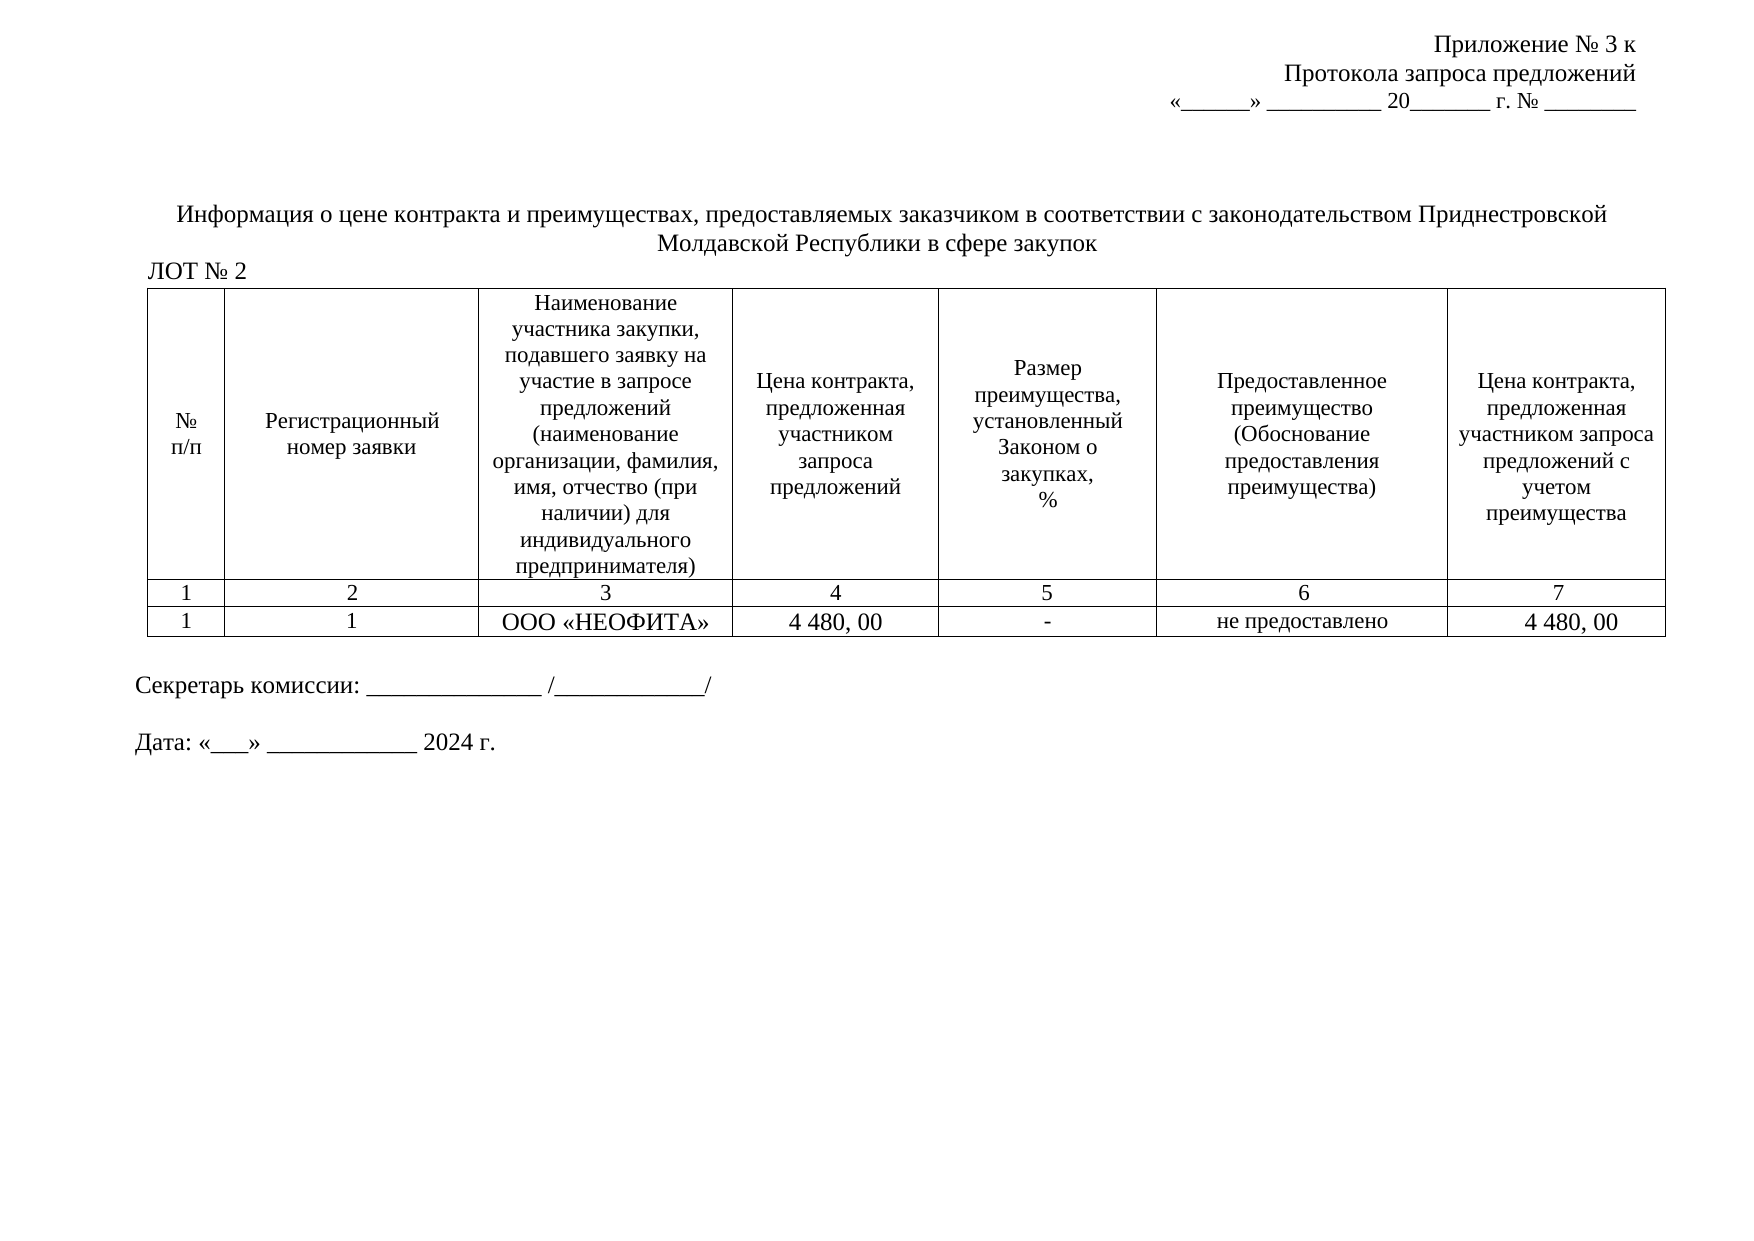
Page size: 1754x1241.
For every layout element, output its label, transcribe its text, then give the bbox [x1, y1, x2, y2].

table_cell 4 [733, 580, 938, 606]
table_cell 2 [225, 580, 478, 606]
text Дата: «___» ____________ 2024 г. [135, 727, 1636, 756]
table_cell - [939, 607, 1156, 636]
text «______» __________ 20_______ г. № ________ [118, 87, 1636, 113]
text ЛОТ № 2 [118, 256, 1636, 285]
table_header Наименование участника закупки, подавшего заявку на участие в запросе предложений (наименование организации, фамилия, имя, отчество (при наличии) для индивидуального предпринимателя) [479, 289, 732, 578]
table_header Регистрационный номер заявки [225, 289, 478, 578]
table_header № п/п [148, 289, 224, 578]
text Протокола запроса предложений [118, 58, 1636, 87]
table_header Размер преимущества, установленный Законом о закупках, % [939, 289, 1156, 578]
table_cell 3 [479, 580, 732, 606]
table_header Цена контракта, предложенная участником запроса предложений [733, 289, 938, 578]
text Информация о цене контракта и преимуществах, предоставляемых заказчиком в соответствии с законодательством Приднестровской Молдавской Республики в сфере закупок [118, 199, 1636, 256]
table_cell 7 [1448, 580, 1665, 606]
text Секретарь комиссии: ______________ /____________/ [135, 670, 1636, 699]
table_cell 6 [1157, 580, 1447, 606]
table_cell 1 [148, 607, 224, 636]
table_cell 4 480, 00 [733, 607, 938, 636]
table_header Предоставленное преимущество (Обоснование предоставления преимущества) [1157, 289, 1447, 578]
table_header Цена контракта, предложенная участником запроса предложений с учетом преимущества [1448, 289, 1665, 578]
text Приложение № 3 к [181, 29, 1636, 58]
table_cell 1 [225, 607, 478, 636]
table_cell 4 480, 00 [1448, 607, 1665, 636]
table_cell не предоставлено [1157, 607, 1447, 636]
table_cell 1 [148, 580, 224, 606]
table_cell 5 [939, 580, 1156, 606]
